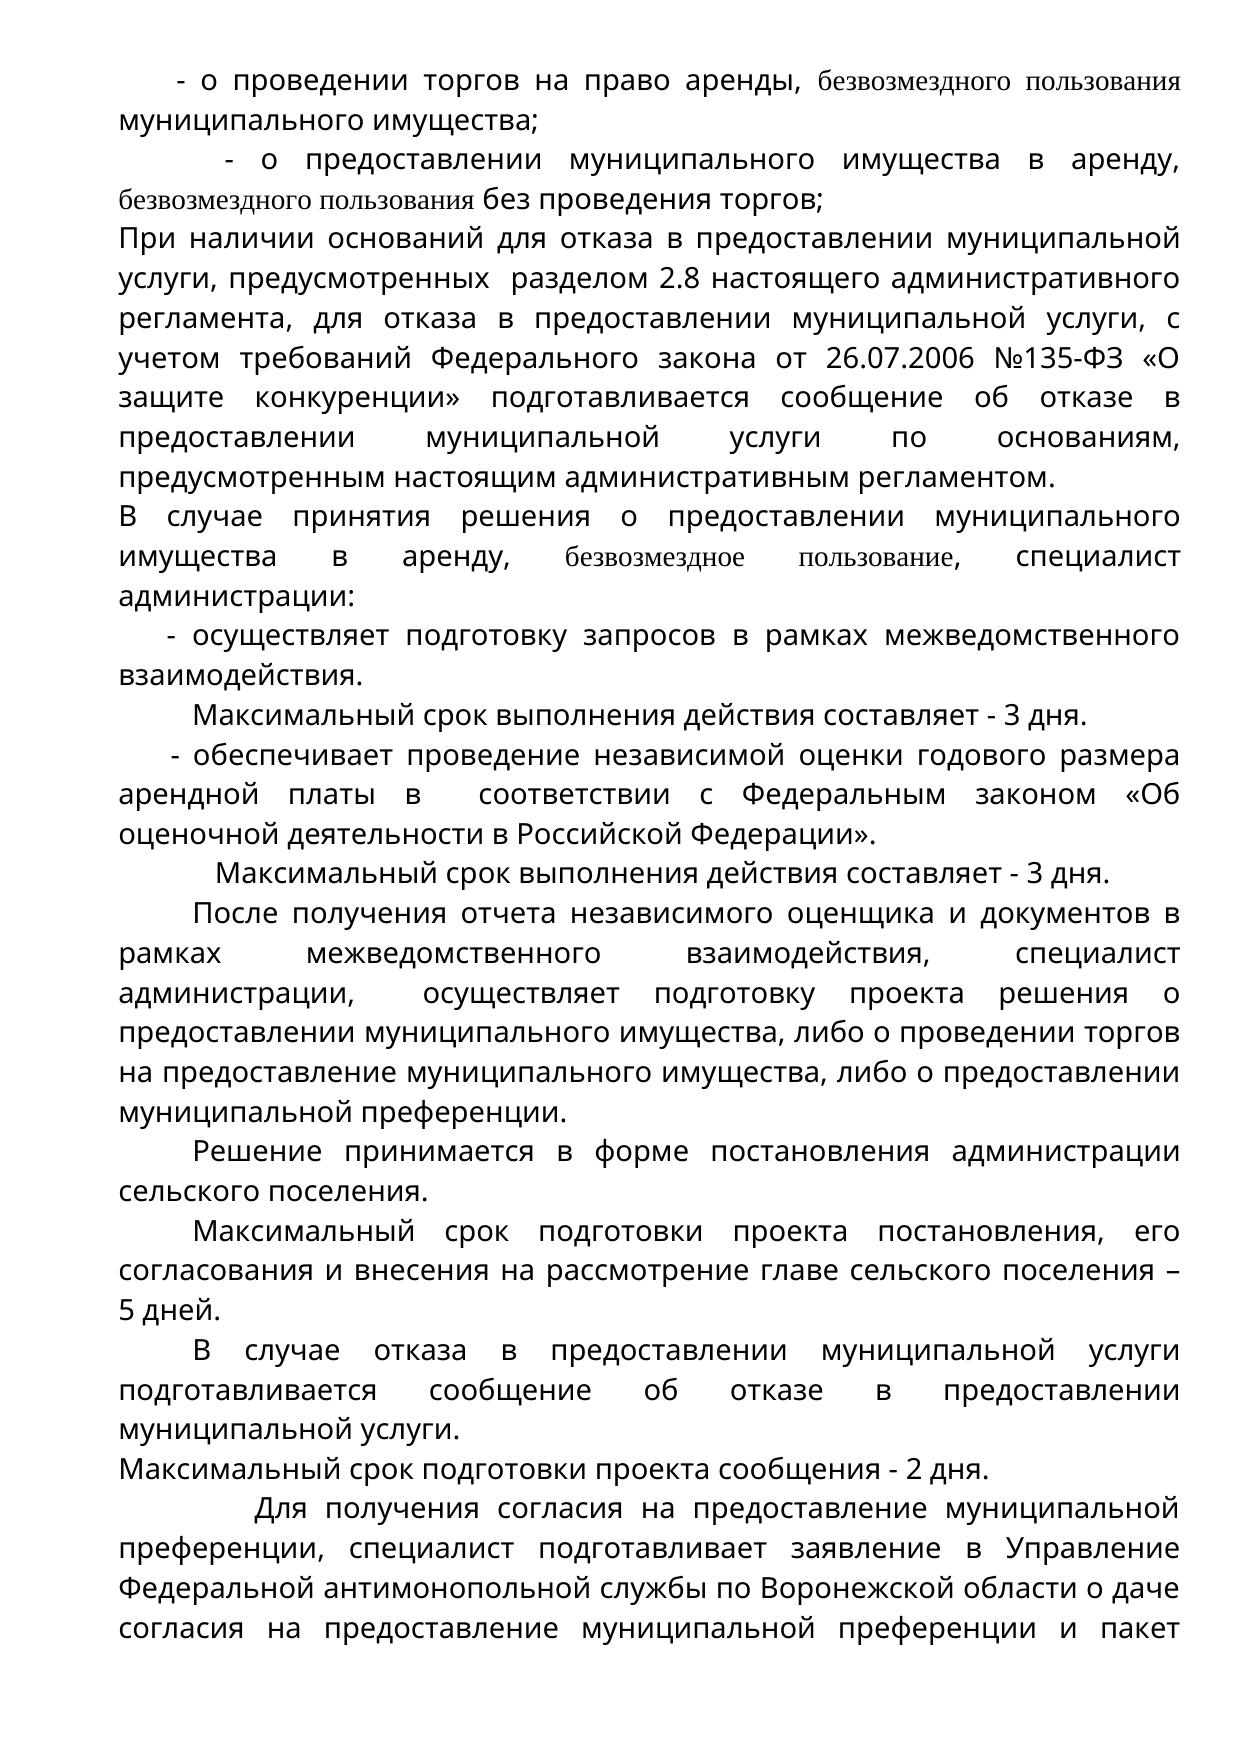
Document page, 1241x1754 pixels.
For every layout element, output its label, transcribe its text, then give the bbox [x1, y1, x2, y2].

text - о проведении торгов на право аренды, безвозмездного пользования муниципального имущества; [118, 59, 1181, 138]
text - осуществляет подготовку запросов в рамках межведомственного взаимодействия. [118, 615, 1181, 694]
text В случае отказа в предоставлении муниципальной услуги подготавливается сообщение об отказе в предоставлении муниципальной услуги. [118, 1329, 1181, 1448]
text - обеспечивает проведение независимой оценки годового размера арендной платы в соответствии с Федеральным законом «Об оценочной деятельности в Российской Федерации». [118, 734, 1181, 853]
text Максимальный срок выполнения действия составляет - 3 дня. [118, 694, 1181, 734]
text В случае принятия решения о предоставлении муниципального имущества в аренду, безвозмездное пользование, специалист администрации: [118, 496, 1181, 615]
text Решение принимается в форме постановления администрации сельского поселения. [118, 1131, 1181, 1210]
text После получения отчета независимого оценщика и документов в рамках межведомственного взаимодействия, специалист администрации, осуществляет подготовку проекта решения о предоставлении муниципального имущества, либо о проведении торгов на предоставление муниципального имущества, либо о предоставлении муниципальной преференции. [118, 892, 1181, 1131]
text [118, 1488, 1181, 1647]
text Максимальный срок подготовки проекта сообщения - 2 дня. [118, 1448, 1181, 1488]
text Максимальный срок выполнения действия составляет - 3 дня. [118, 853, 1181, 892]
text - о предоставлении муниципального имущества в аренду, безвозмездного пользования без проведения торгов; [118, 138, 1181, 218]
text При наличии оснований для отказа в предоставлении муниципальной услуги, предусмотренных разделом 2.8 настоящего административного регламента, для отказа в предоставлении муниципальной услуги, с учетом требований Федерального закона от 26.07.2006 №135-ФЗ «О защите конкуренции» подготавливается сообщение об отказе в предоставлении муниципальной услуги по основаниям, предусмотренным настоящим административным регламентом. [118, 218, 1181, 496]
text Максимальный срок подготовки проекта постановления, его согласования и внесения на рассмотрение главе сельского поселения – 5 дней. [118, 1210, 1181, 1329]
